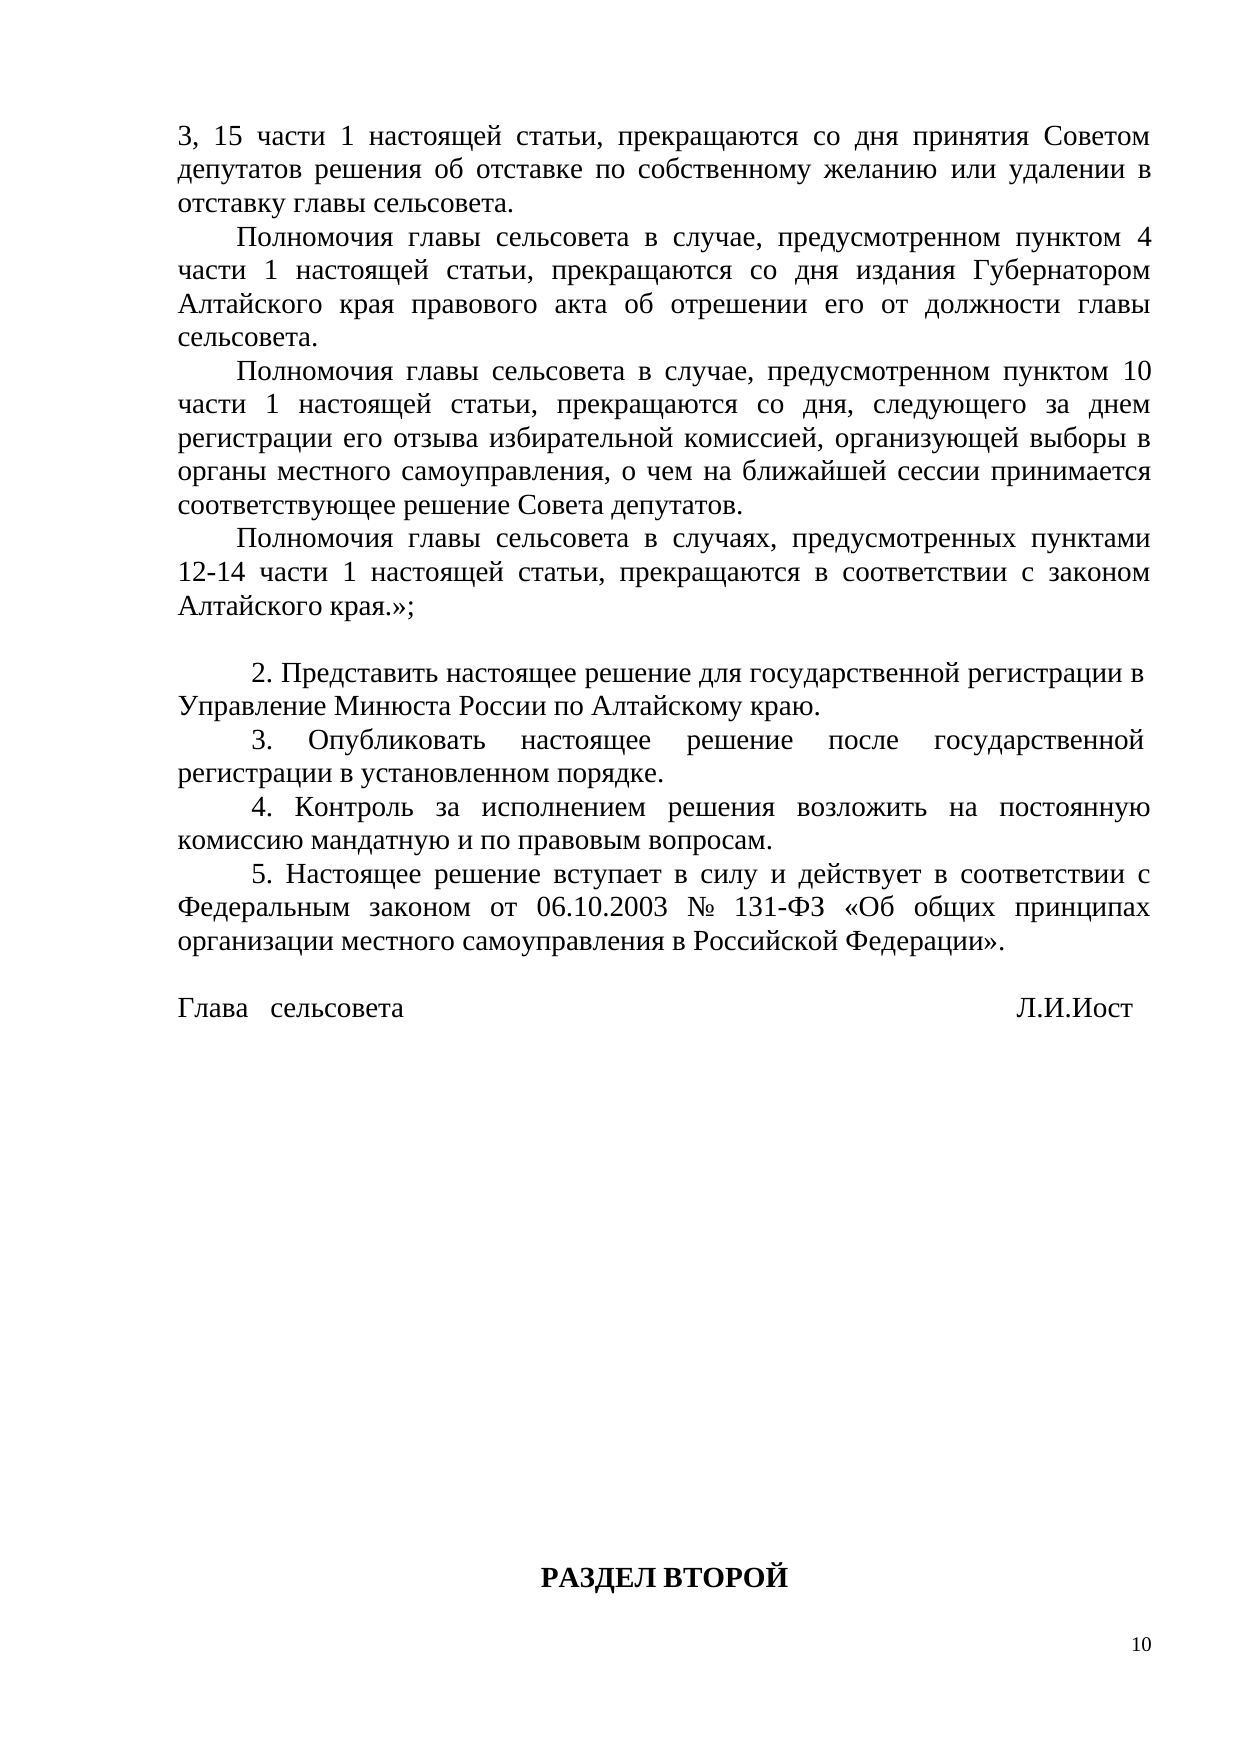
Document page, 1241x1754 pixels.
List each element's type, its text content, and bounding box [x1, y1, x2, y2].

text Полномочия главы сельсовета в случае, предусмотренном пунктом 4 части 1 настоящей статьи, прекращаются со дня издания Губернатором Алтайского края правового акта об отрешении его от должности главы сельсовета. [177, 219, 1152, 353]
text Полномочия главы сельсовета в случае, предусмотренном пунктом 10 части 1 настоящей статьи, прекращаются со дня, следующего за днем регистрации его отзыва избирательной комиссией, организующей выборы в органы местного самоуправления, о чем на ближайшей сессии принимается соответствующее решение Совета депутатов. [177, 353, 1152, 521]
list 5. Настоящее решение вступает в силу и действует в соответствии с Федеральным законом от 06.10.2003 № 131-ФЗ «Об общих принципах организации местного самоуправления в Российской Федерации». [177, 856, 1152, 957]
text 4. Контроль за исполнением решения возложить на постоянную комиссию мандатную и по правовым вопросам. [177, 789, 1152, 856]
text РАЗДЕЛ ВТОРОЙ [177, 1560, 1152, 1594]
text 2. Представить настоящее решение для государственной регистрации в Управление Минюста России по Алтайскому краю. [177, 655, 1145, 722]
text Глава сельсовета Л.И.Иост [177, 990, 1152, 1024]
text Полномочия главы сельсовета в случаях, предусмотренных пунктами 12-14 части 1 настоящей статьи, прекращаются в соответствии с законом Алтайского края.»; [177, 521, 1152, 621]
text 3. Опубликовать настоящее решение после государственной регистрации в установленном порядке. [177, 722, 1145, 789]
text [177, 118, 1152, 219]
